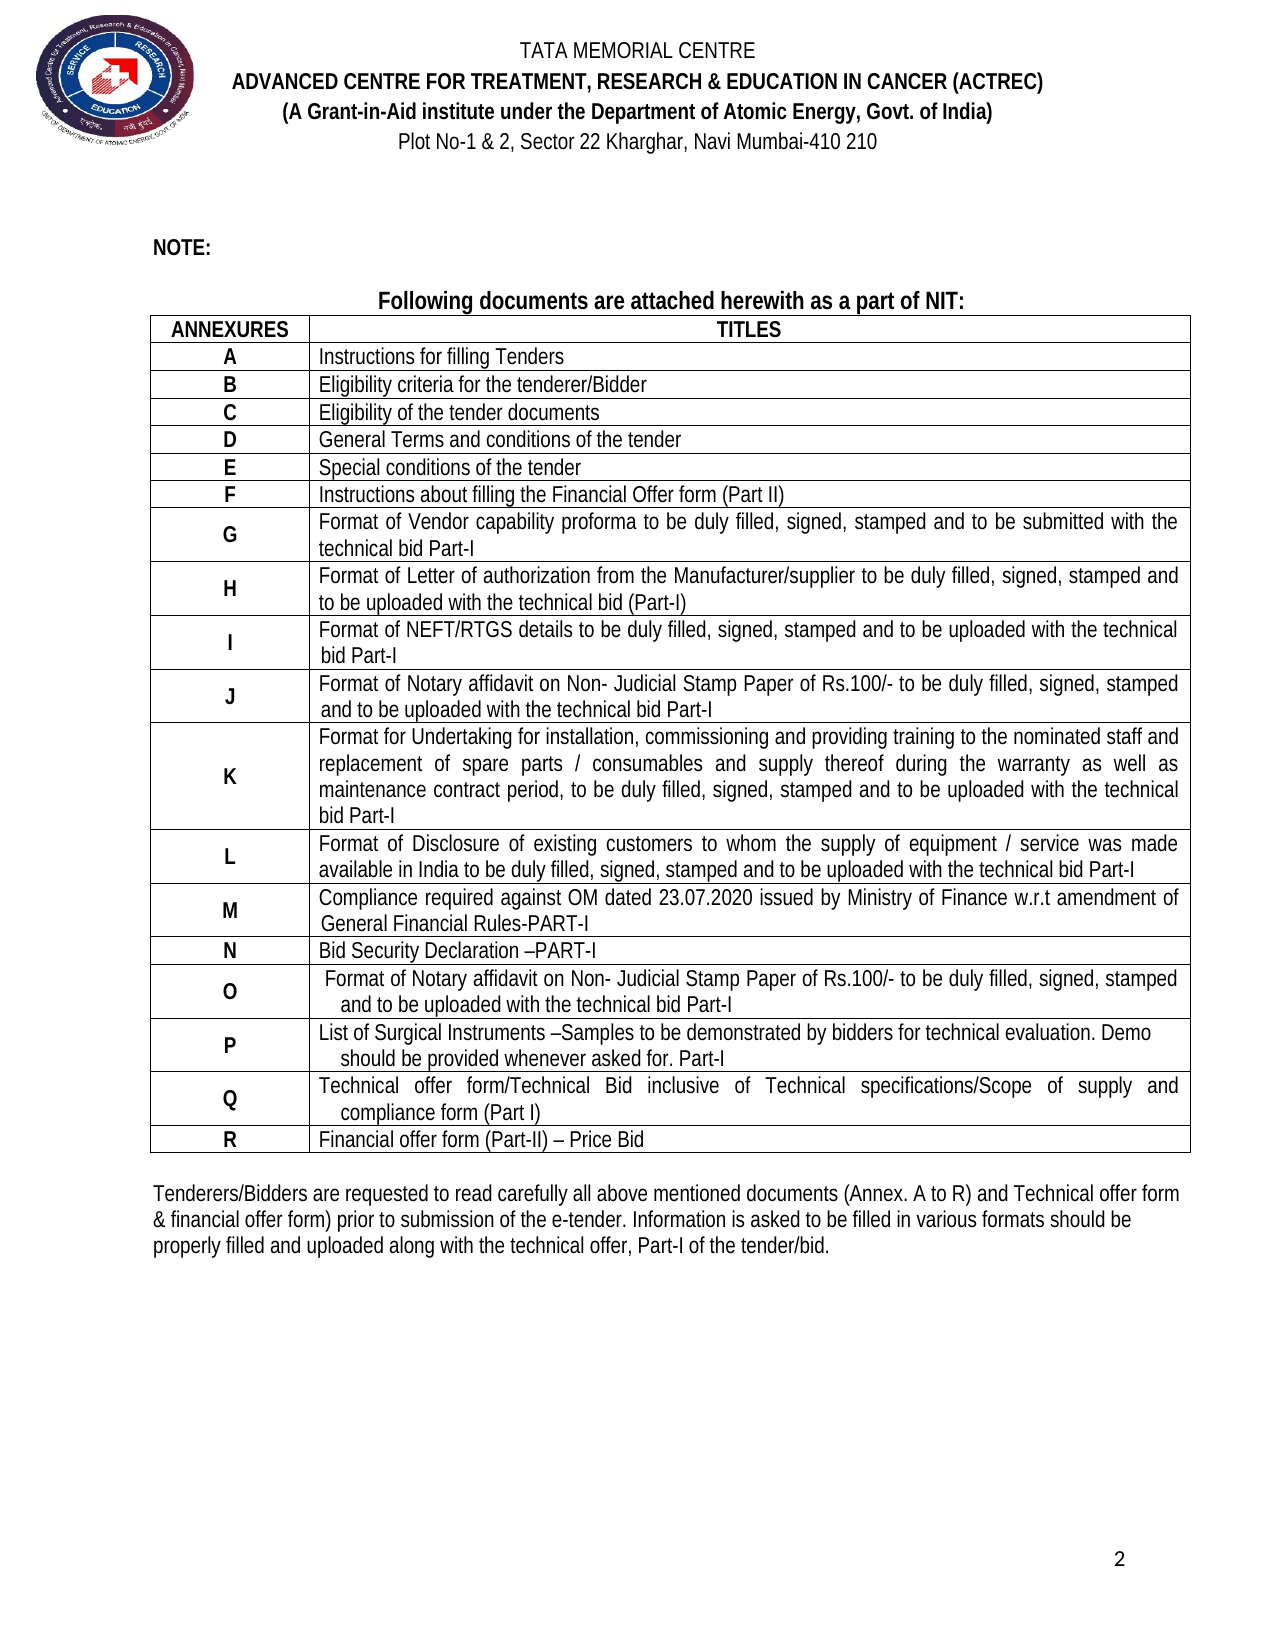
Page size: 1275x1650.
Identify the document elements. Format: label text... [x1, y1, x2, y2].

table_cell Financial offer form (Part-II) – Price Bid [310, 1126, 1190, 1152]
text Following documents are attached herewith as a part of NIT: [153, 286, 1191, 315]
table_cell Compliance required against OM dated 23.07.2020 issued by Ministry of Finance w.r.t amendment of General Financial Rules-PART-I [310, 884, 1190, 936]
table_cell J [151, 670, 309, 722]
table_cell D [151, 426, 309, 452]
table_cell General Terms and conditions of the tender [310, 426, 1190, 452]
table_cell Format of NEFT/RTGS details to be duly filled, signed, stamped and to be uploaded with the technical bid Part-I [310, 616, 1190, 668]
text NOTE: [153, 233, 1103, 260]
table_cell Format of Notary affidavit on Non- Judicial Stamp Paper of Rs.100/- to be duly filled, signed, stamped and to be uploaded with the technical bid Part-I [310, 670, 1190, 722]
table_cell K [151, 723, 309, 829]
table_cell Format of Notary affidavit on Non- Judicial Stamp Paper of Rs.100/- to be duly filled, signed, stamped and to be uploaded with the technical bid Part-I [310, 965, 1190, 1017]
table_cell Q [151, 1072, 309, 1125]
table_cell Instructions for filling Tenders [310, 343, 1190, 370]
table_cell Format for Undertaking for installation, commissioning and providing training to the nominated staff and replacement of spare parts / consumables and supply thereof during the warranty as well as maintenance contract period, to be duly filled, signed, stamped and to be uploaded with the technical bid Part-I [310, 723, 1190, 829]
table_cell I [151, 616, 309, 668]
table_cell G [151, 508, 309, 561]
text Tenderers/Bidders are requested to read carefully all above mentioned documents (Annex. A to R) and Technical offer form & financial offer form) prior to submission of the e-tender. Information is asked to be filled in various formats should be properly filled and uploaded along with the technical offer, Part-I of the tender/bid. [153, 1180, 1191, 1259]
table_cell Eligibility criteria for the tenderer/Bidder [310, 371, 1190, 398]
table_cell List of Surgical Instruments –Samples to be demonstrated by bidders for technical evaluation. Demo should be provided whenever asked for. Part-I [310, 1019, 1190, 1071]
table_header TITLES [310, 316, 1190, 342]
table_cell Format of Letter of authorization from the Manufacturer/supplier to be duly filled, signed, stamped and to be uploaded with the technical bid (Part-I) [310, 562, 1190, 615]
table_cell M [151, 884, 309, 936]
table_cell C [151, 399, 309, 425]
table_cell Eligibility of the tender documents [310, 399, 1190, 425]
table_cell Format of Vendor capability proforma to be duly filled, signed, stamped and to be submitted with the technical bid Part-I [310, 508, 1190, 561]
table_cell Bid Security Declaration –PART-I [310, 937, 1190, 964]
table_cell A [151, 343, 309, 370]
table_cell P [151, 1019, 309, 1071]
table_cell O [151, 965, 309, 1017]
table_header ANNEXURES [151, 316, 309, 342]
table_cell B [151, 371, 309, 398]
table_cell Instructions about filling the Financial Offer form (Part II) [310, 481, 1190, 507]
table_cell N [151, 937, 309, 964]
table_cell R [151, 1126, 309, 1152]
table_cell E [151, 454, 309, 480]
picture [36, 15, 194, 145]
table_cell H [151, 562, 309, 615]
table_cell L [151, 830, 309, 882]
table_cell F [151, 481, 309, 507]
table_cell Special conditions of the tender [310, 454, 1190, 480]
table_cell Technical offer form/Technical Bid inclusive of Technical specifications/Scope of supply and compliance form (Part I) [310, 1072, 1190, 1125]
table_cell Format of Disclosure of existing customers to whom the supply of equipment / service was made available in India to be duly filled, signed, stamped and to be uploaded with the technical bid Part-I [310, 830, 1190, 882]
